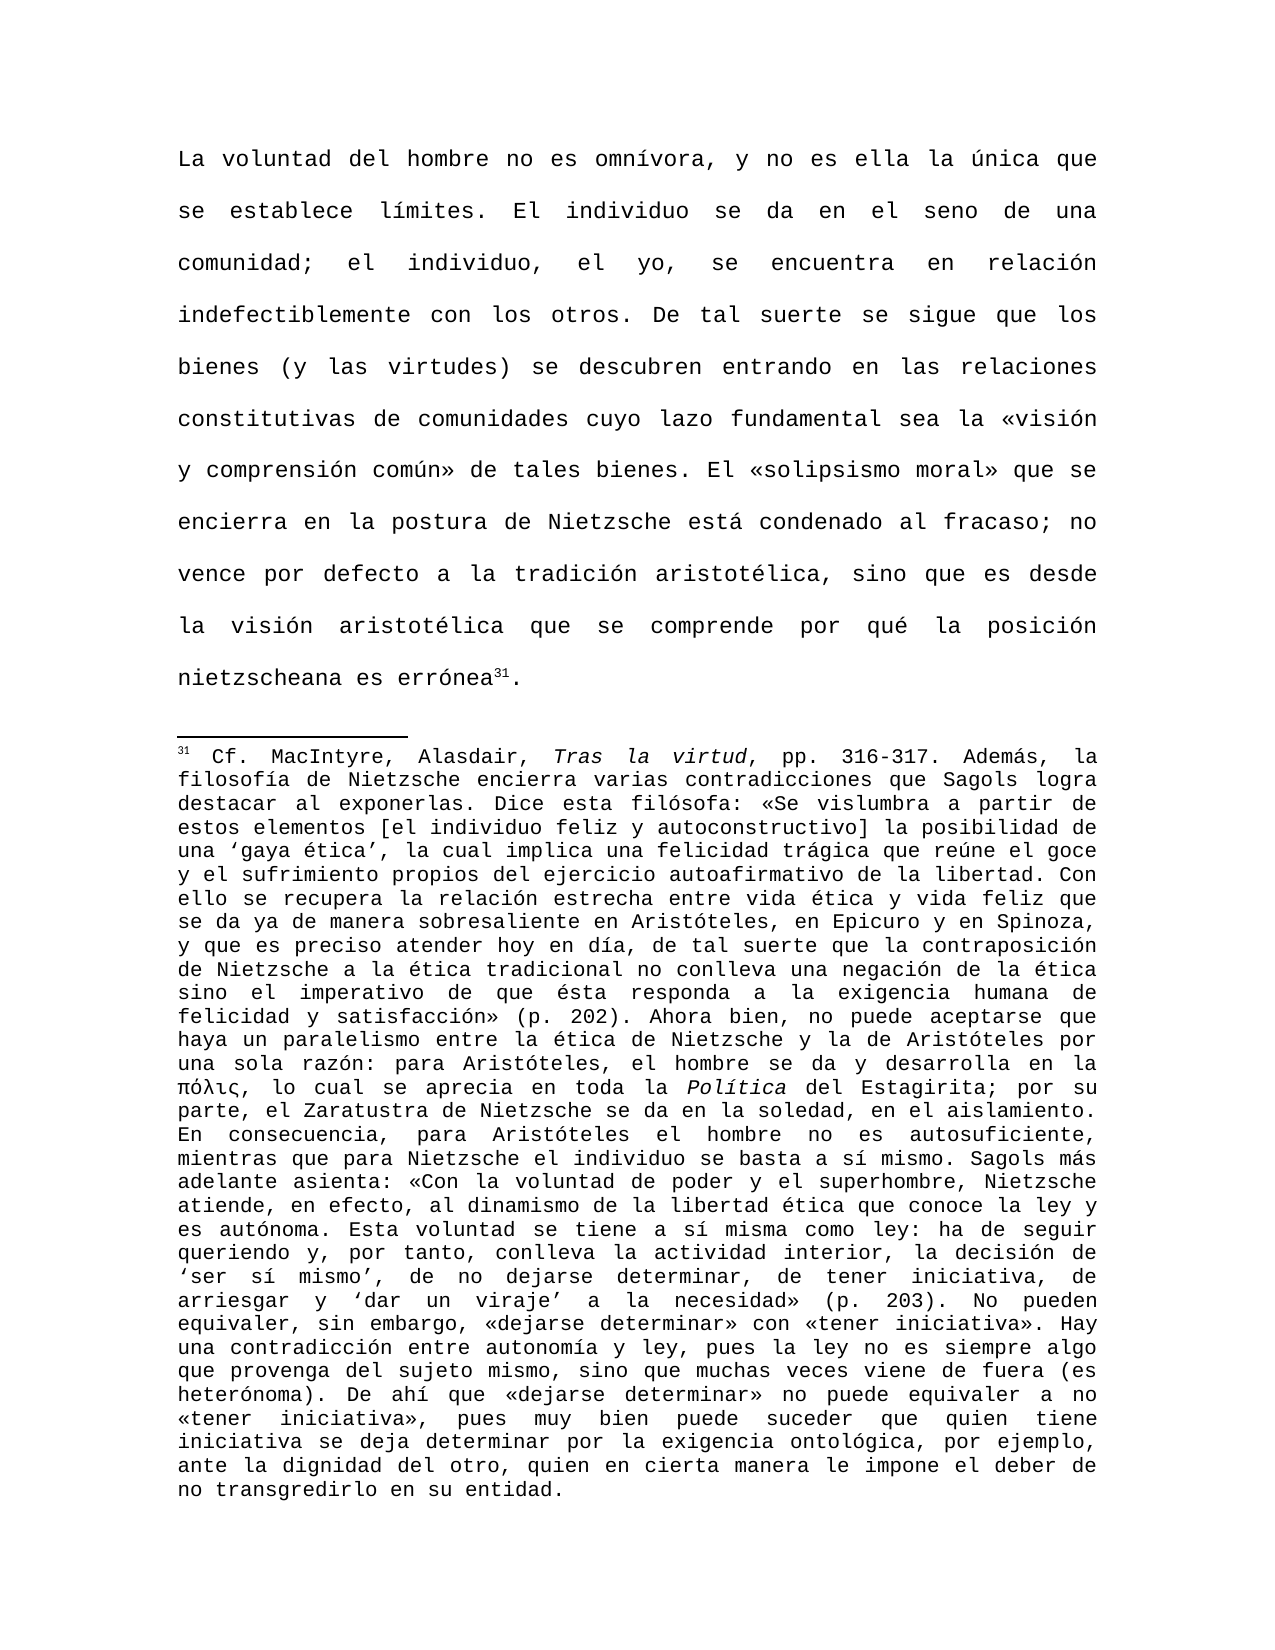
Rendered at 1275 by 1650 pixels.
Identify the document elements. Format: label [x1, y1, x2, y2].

text [177, 148, 1098, 692]
